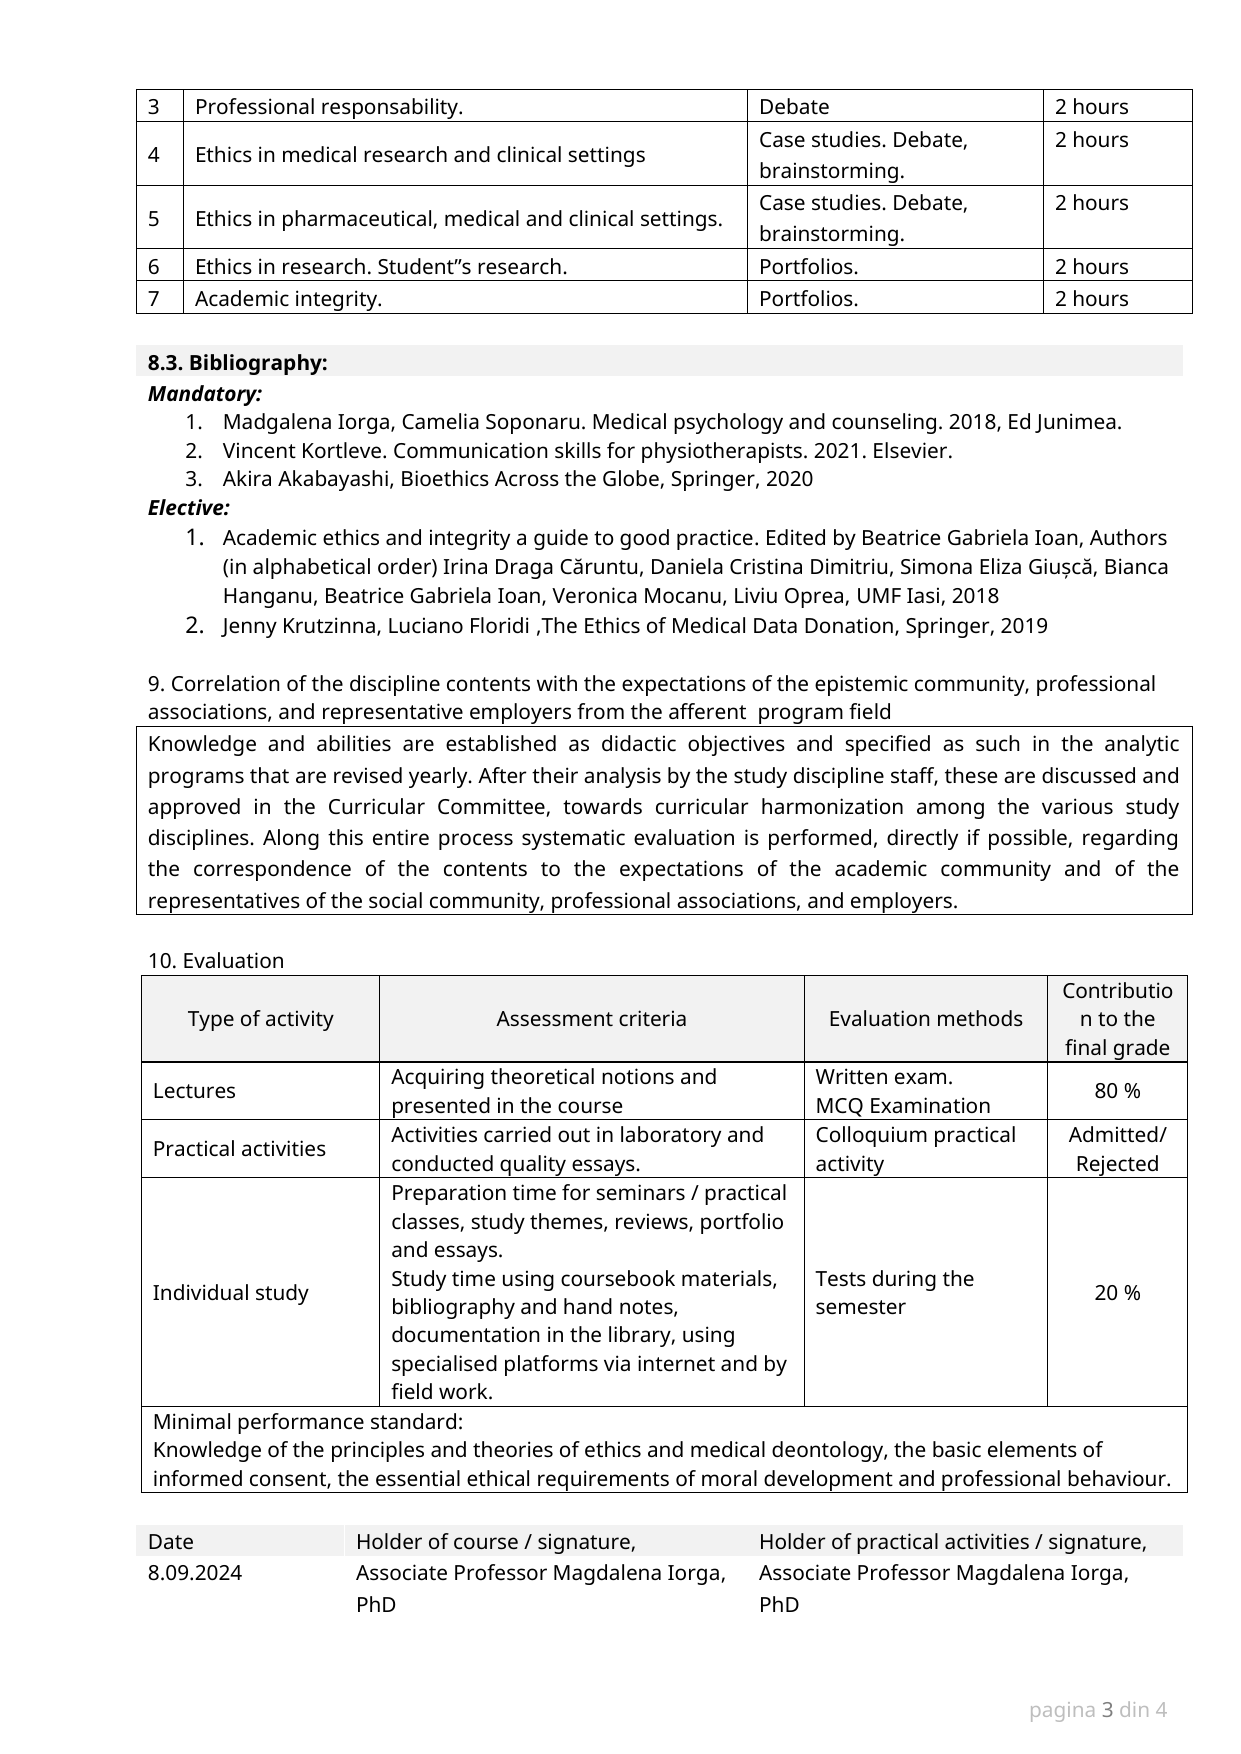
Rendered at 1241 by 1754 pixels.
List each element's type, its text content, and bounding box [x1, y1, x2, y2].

table_cell Associate Professor Magdalena Iorga, PhD [345, 1556, 748, 1618]
table_cell 20 % [1048, 1178, 1187, 1406]
table_cell Madgalena Iorga, Camelia Soponaru. Medical psychology and counseling. 2018, Ed Junimea. Vincent Kortleve. Communication skills for physiotherapists. 2021. Elsevier. Akira Akabayashi, Bioethics Across the Globe, Springer, 2020 [136, 408, 1183, 493]
table_cell 4 [137, 122, 183, 184]
table_header 8.3. Bibliography: [136, 345, 1183, 376]
table_cell Academic integrity. [184, 281, 747, 313]
table_cell 2 hours [1044, 281, 1192, 313]
table_cell Professional responsability. [184, 90, 747, 121]
table_cell 2 hours [1044, 249, 1192, 280]
table_cell Tests during the semester [805, 1178, 1047, 1406]
table_cell Case studies. Debate, brainstorming. [748, 122, 1043, 184]
table_cell Ethics in pharmaceutical, medical and clinical settings. [184, 186, 747, 248]
table_cell Case studies. Debate, brainstorming. [748, 186, 1043, 248]
table_header Assessment criteria [380, 976, 804, 1061]
table_cell Individual study [142, 1178, 379, 1406]
table_cell Practical activities [142, 1120, 379, 1177]
table_cell 6 [137, 249, 183, 280]
table_header Date [136, 1525, 344, 1556]
table_cell 2 hours [1044, 186, 1192, 248]
table_cell Admitted/ Rejected [1048, 1120, 1187, 1177]
table_cell Debate [748, 90, 1043, 121]
table_cell Associate Professor Magdalena Iorga, PhD [748, 1556, 1183, 1618]
table_cell Ethics in research. Student”s research. [184, 249, 747, 280]
table_cell 3 [137, 90, 183, 121]
table_cell 7 [137, 281, 183, 313]
table_cell 2 hours [1044, 90, 1192, 121]
table_cell Mandatory: [136, 376, 1183, 407]
table_cell Portfolios. [748, 249, 1043, 280]
table_header Type of activity [142, 976, 379, 1061]
table_cell Colloquium practical activity [805, 1120, 1047, 1177]
table_cell 5 [137, 186, 183, 248]
table_cell Preparation time for seminars / practical classes, study themes, reviews, portfolio and essays. Study time using coursebook materials, bibliography and hand notes, documentation in the library, using specialised platforms via internet and by field work. [380, 1178, 804, 1406]
table_cell Portfolios. [748, 281, 1043, 313]
table_header Evaluation methods [805, 976, 1047, 1061]
table_header Contribution to the final grade [1048, 976, 1187, 1061]
table_cell 80 % [1048, 1063, 1187, 1119]
table_cell Acquiring theoretical notions and presented in the course [380, 1063, 804, 1119]
table_header Holder of practical activities / signature, [748, 1525, 1183, 1556]
table_cell Lectures [142, 1063, 379, 1119]
table_cell 8.09.2024 [136, 1556, 344, 1618]
table_cell Ethics in medical research and clinical settings [184, 122, 747, 184]
table_cell Activities carried out in laboratory and conducted quality essays. [380, 1120, 804, 1177]
table_header Holder of course / signature, [345, 1525, 748, 1556]
table_cell 2 hours [1044, 122, 1192, 184]
table_cell Minimal performance standard: Knowledge of the principles and theories of ethics and medical deontology, the basic elements of informed consent, the essential ethical requirements of moral development and professional behaviour. [142, 1407, 1187, 1492]
table_cell Elective: Academic ethics and integrity a guide to good practice. Edited by Beatrice Gabriela Ioan, Authors (in alphabetical order) Irina Draga Căruntu, Daniela Cristina Dimitriu, Simona Eliza Giușcă, Bianca Hanganu, Beatrice Gabriela Ioan, Veronica Mocanu, Liviu Oprea, UMF Iasi, 2018 Jenny Krutzinna, Luciano Floridi ,The Ethics of Medical Data Donation, Springer, 2019 [136, 493, 1183, 669]
table_cell Written exam. MCQ Examination [805, 1063, 1047, 1119]
